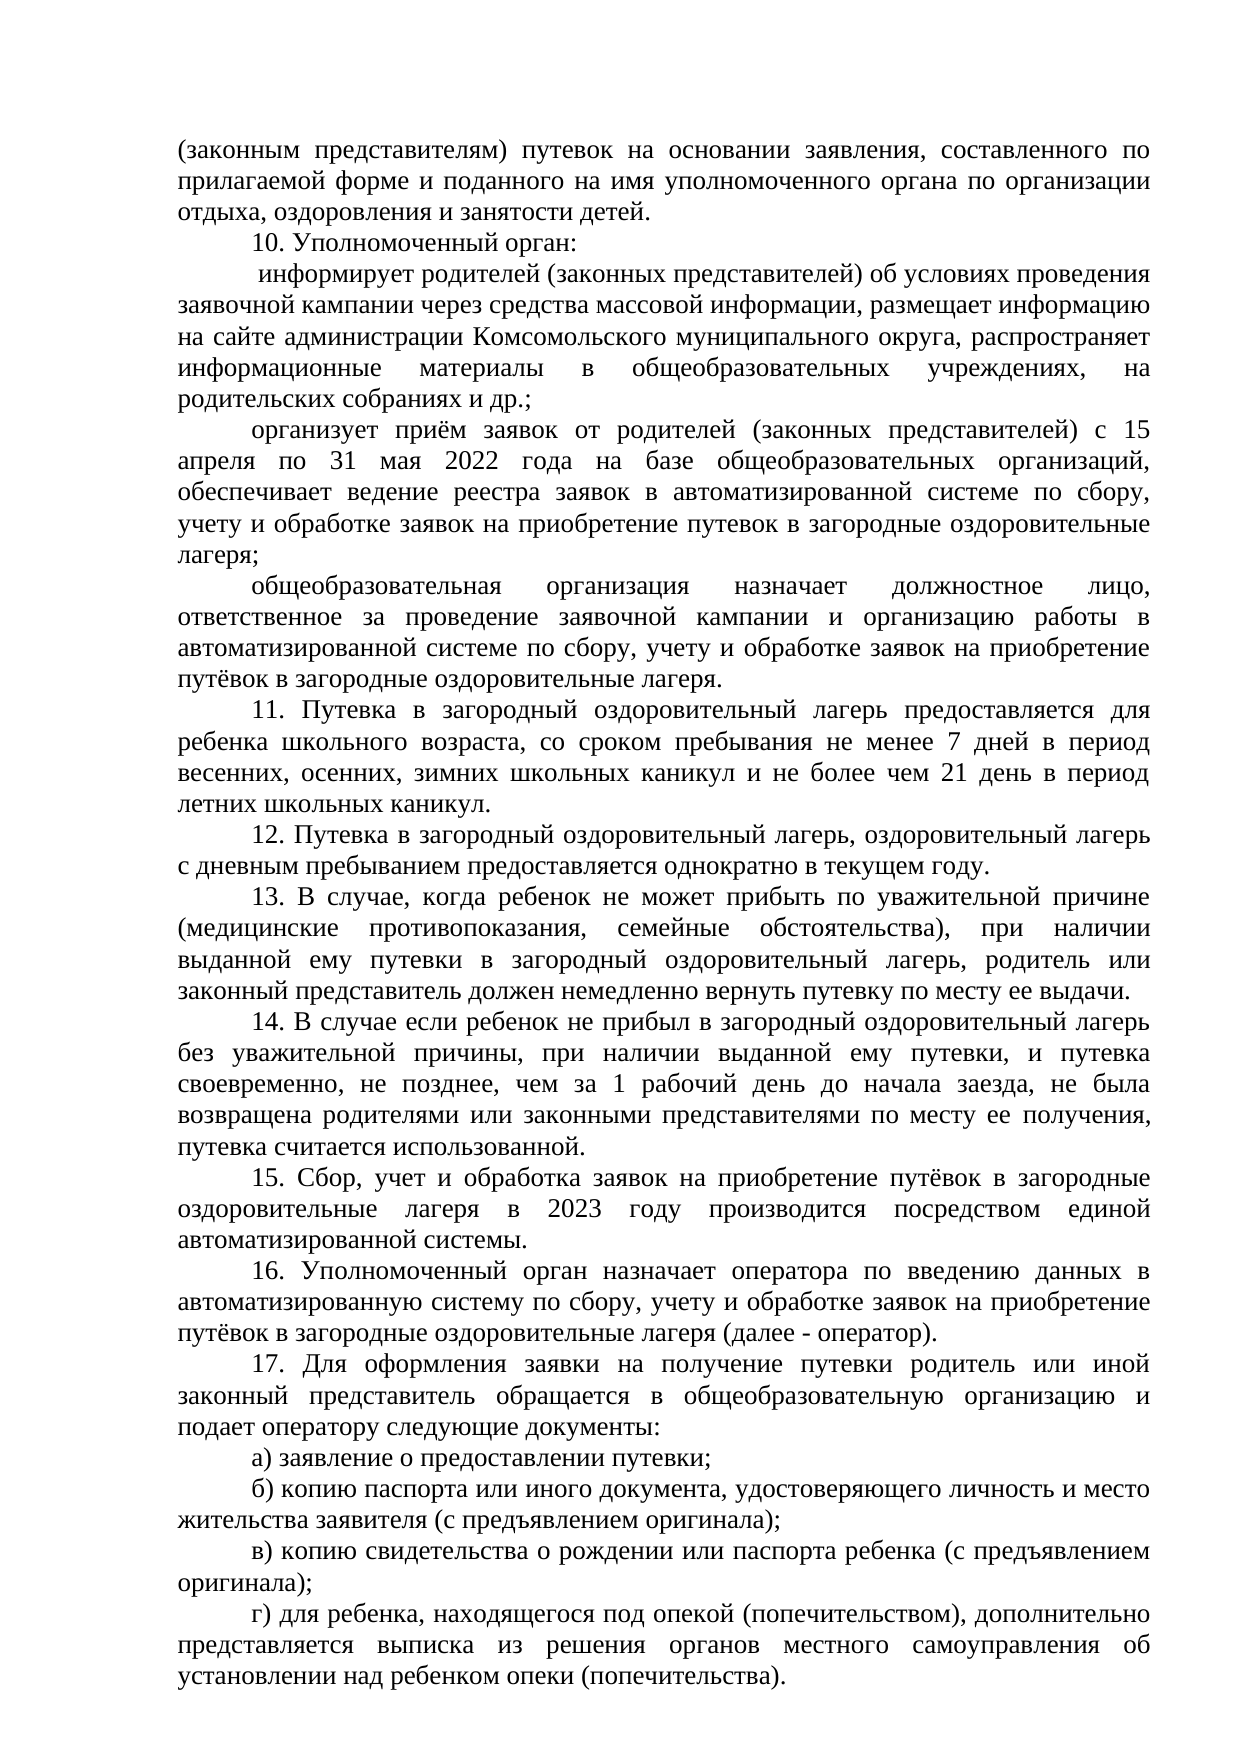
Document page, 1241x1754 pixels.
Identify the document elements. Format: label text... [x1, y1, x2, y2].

text 10. Уполномоченный орган: [177, 226, 1152, 257]
text 17. Для оформления заявки на получение путевки родитель или иной законный представитель обращается в общеобразовательную организацию и подает оператору следующие документы: [177, 1348, 1152, 1441]
text организует приём заявок от родителей (законных представителей) с 15 апреля по 31 мая 2022 года на базе общеобразовательных организаций, обеспечивает ведение реестра заявок в автоматизированной системе по сбору, учету и обработке заявок на приобретение путевок в загородные оздоровительные лагеря; [177, 413, 1152, 569]
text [177, 133, 1152, 226]
text 11. Путевка в загородный оздоровительный лагерь предоставляется для ребенка школьного возраста, со сроком пребывания не менее 7 дней в период весенних, осенних, зимних школьных каникул и не более чем 21 день в период летних школьных каникул. [177, 693, 1152, 818]
text б) копию паспорта или иного документа, удостоверяющего личность и место жительства заявителя (с предъявлением оригинала); [177, 1472, 1152, 1534]
text 14. В случае если ребенок не прибыл в загородный оздоровительный лагерь без уважительной причины, при наличии выданной ему путевки, и путевка своевременно, не позднее, чем за 1 рабочий день до начала заезда, не была возвращена родителями или законными представителями по месту ее получения, путевка считается использованной. [177, 1005, 1152, 1161]
text а) заявление о предоставлении путевки; [177, 1441, 1152, 1472]
text г) для ребенка, находящегося под опекой (попечительством), дополнительно представляется выписка из решения органов местного самоуправления об установлении над ребенком опеки (попечительства). [177, 1597, 1152, 1690]
text 16. Уполномоченный орган назначает оператора по введению данных в автоматизированную систему по сбору, учету и обработке заявок на приобретение путёвок в загородные оздоровительные лагеря (далее - оператор). [177, 1254, 1152, 1348]
text в) копию свидетельства о рождении или паспорта ребенка (с предъявлением оригинала); [177, 1534, 1152, 1597]
text 12. Путевка в загородный оздоровительный лагерь, оздоровительный лагерь с дневным пребыванием предоставляется однократно в текущем году. [177, 818, 1152, 880]
text общеобразовательная организация назначает должностное лицо, ответственное за проведение заявочной кампании и организацию работы в автоматизированной системе по сбору, учету и обработке заявок на приобретение путёвок в загородные оздоровительные лагеря. [177, 569, 1152, 693]
text 15. Сбор, учет и обработка заявок на приобретение путёвок в загородные оздоровительные лагеря в 2023 году производится посредством единой автоматизированной системы. [177, 1161, 1152, 1254]
text информирует родителей (законных представителей) об условиях проведения заявочной кампании через средства массовой информации, размещает информацию на сайте администрации Комсомольского муниципального округа, распространяет информационные материалы в общеобразовательных учреждениях, на родительских собраниях и др.; [177, 257, 1152, 413]
text 13. В случае, когда ребенок не может прибыть по уважительной причине (медицинские противопоказания, семейные обстоятельства), при наличии выданной ему путевки в загородный оздоровительный лагерь, родитель или законный представитель должен немедленно вернуть путевку по месту ее выдачи. [177, 880, 1152, 1005]
